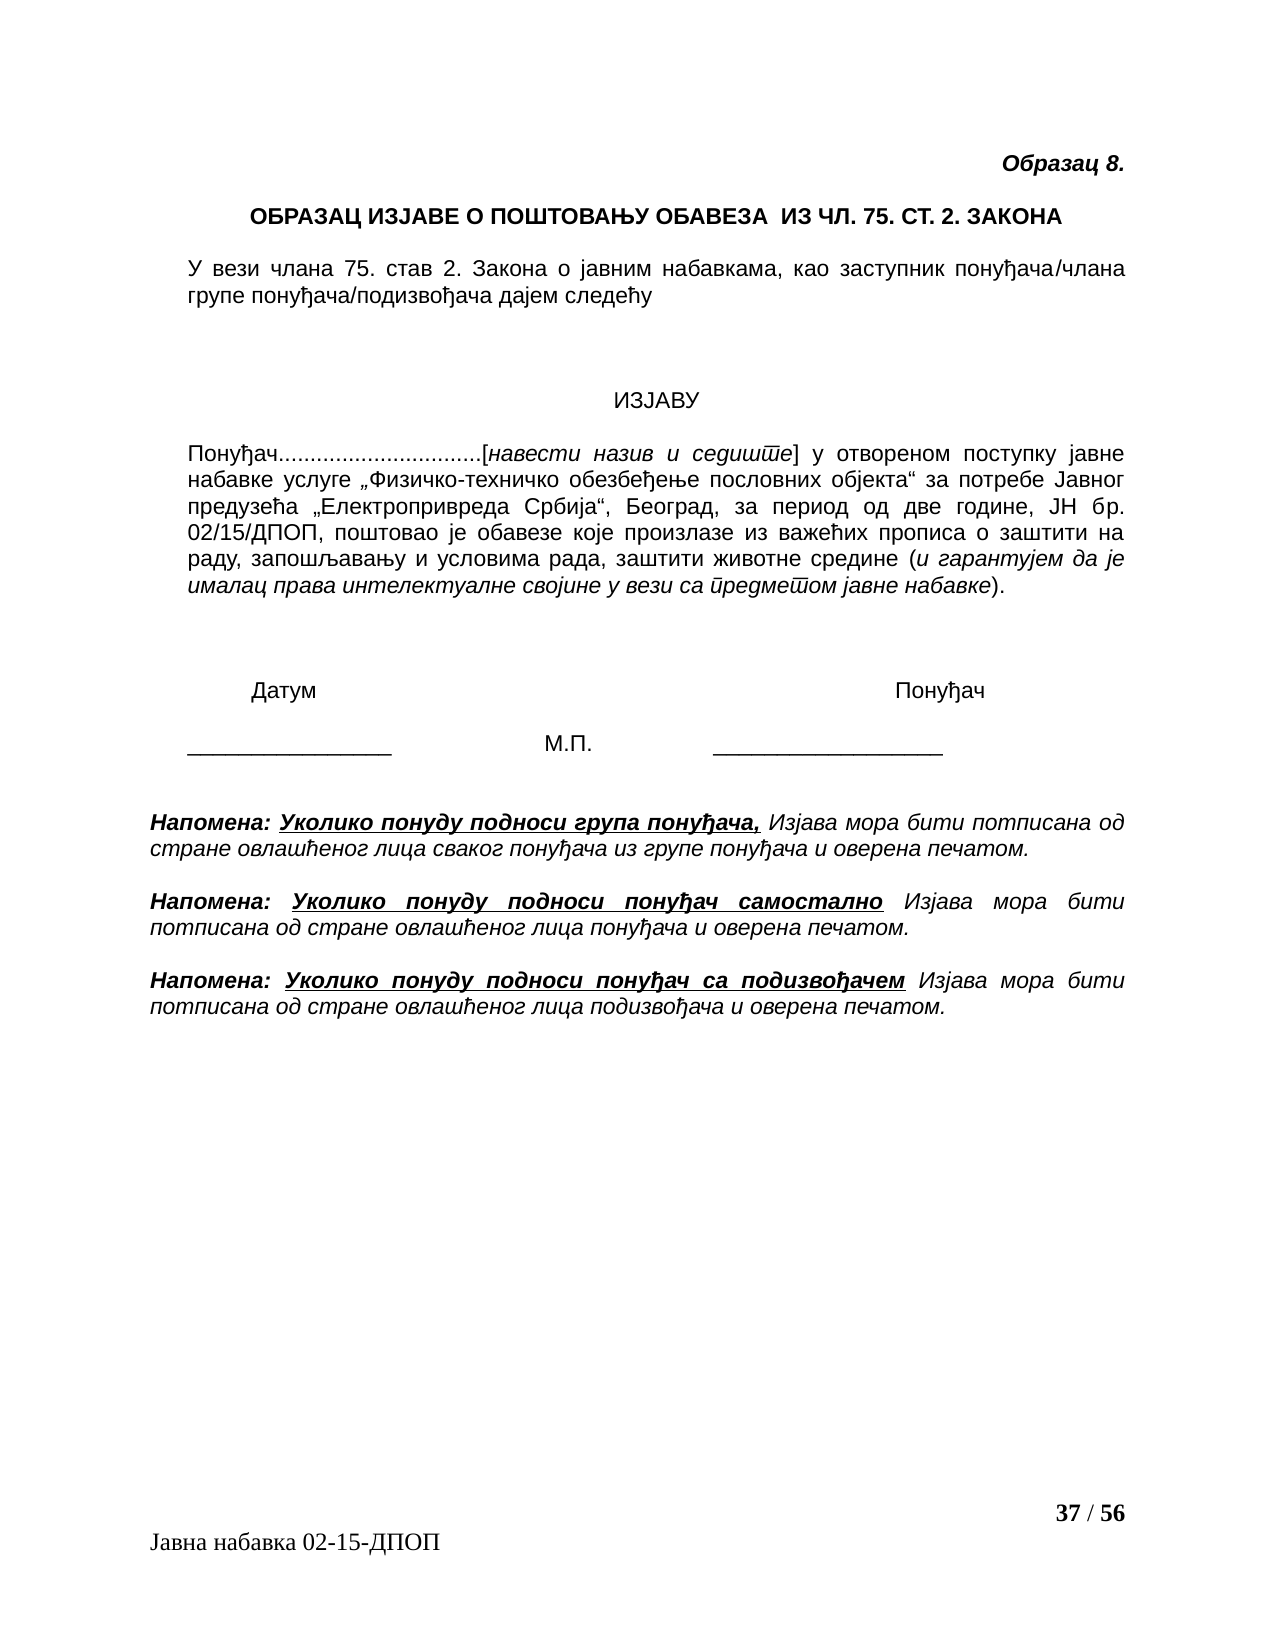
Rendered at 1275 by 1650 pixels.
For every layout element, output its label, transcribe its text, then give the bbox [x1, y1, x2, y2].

text Напомена: Уколико понуду подноси понуђач са подизвођачем Изјава мора бити потписана од стране овлашћеног лица подизвођача и оверена печатом. [150, 967, 1125, 1020]
text Напомена: Уколико понуду подноси група понуђача, Изјава мора бити потписана од стране овлашћеног лица сваког понуђача из групе понуђача и оверена печатом. [150, 809, 1125, 862]
text ОБРАЗАЦ ИЗЈАВЕ О ПОШТОВАЊУ ОБАВЕЗА ИЗ ЧЛ. 75. СТ. 2. ЗАКОНА [187, 203, 1125, 229]
text Напомена: Уколико понуду подноси понуђач самостално Изјава мора бити потписана од стране овлашћеног лица понуђача и оверена печатом. [150, 888, 1125, 941]
text Датум Понуђач [187, 677, 1125, 703]
text ________________ М.П. __________________ [187, 730, 1125, 756]
text Понуђач................................[навести назив и седиште] у отвореном поступку јавне набавке услуге „Физичко-техничко обезбеђење пословних објекта“ за потребе Јавног предузећа „Електропривреда Србија“, Београд, за период од две године, ЈН бр. 02/15/ДПОП, поштовао је обавезе које произлазе из важећих прописа о заштити на раду, запошљавању и условима рада, заштити животне средине (и гарантујем да је ималац права интелектуалне својине у вези са предметом јавне набавке). [187, 440, 1125, 598]
text ИЗЈАВУ [187, 387, 1125, 413]
text Образац 8. [150, 150, 1125, 176]
text У вези члана 75. став 2. Закона о јавним набавкама, као заступник понуђача/члана групе понуђача/подизвођача дајем следећу [187, 255, 1125, 308]
